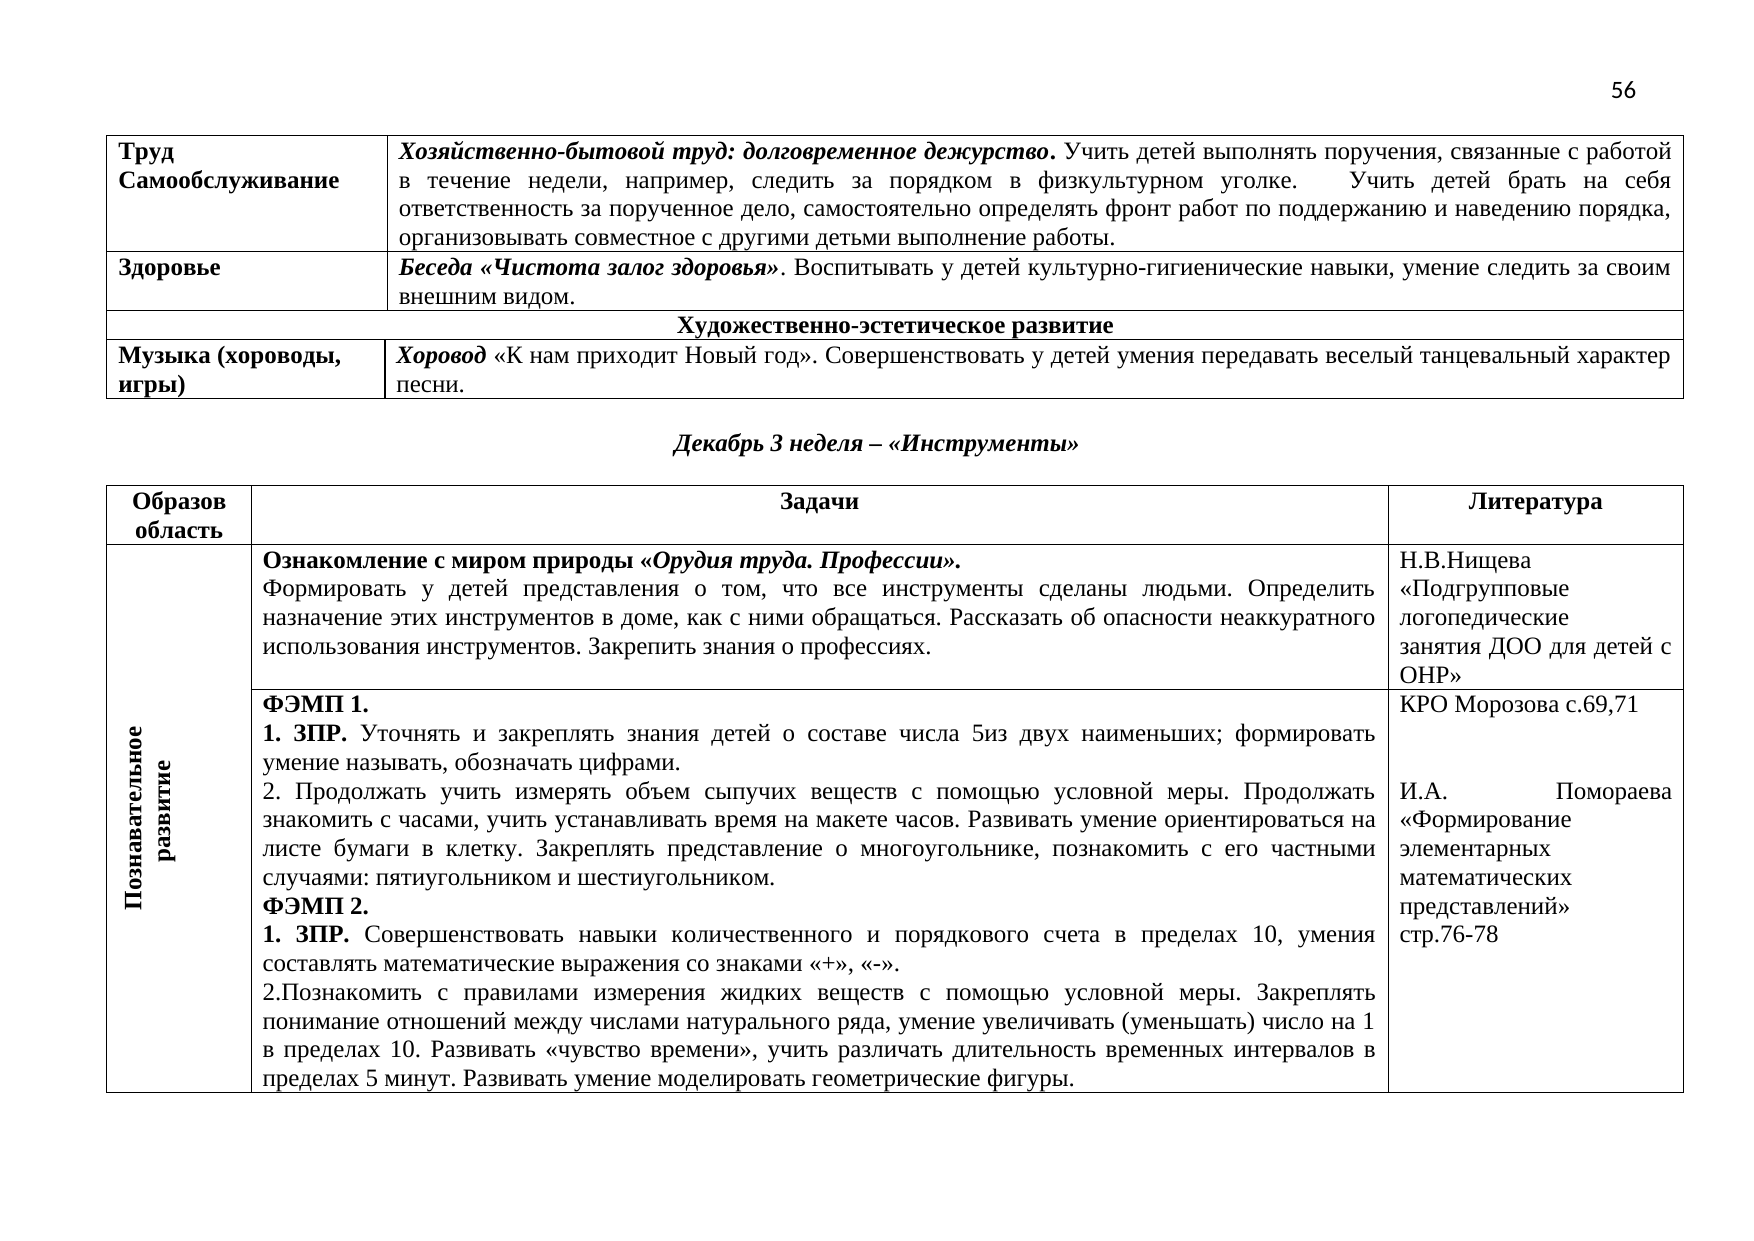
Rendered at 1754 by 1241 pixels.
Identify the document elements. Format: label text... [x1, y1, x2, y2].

table_cell Познавательное развитие [107, 545, 251, 1092]
table_header Образов область [107, 486, 251, 544]
table_cell Художественно-эстетическое развитие [107, 311, 1683, 339]
table_cell Ознакомление с миром природы «Орудия труда. Профессии». Формировать у детей представления о том, что все инструменты сделаны людьми. Определить назначение этих инструментов в доме, как с ними обращаться. Рассказать об опасности неаккуратного использования инструментов. Закрепить знания о профессиях. [252, 545, 1388, 688]
table_cell Н.В.Нищева «Подгрупповые логопедические занятия ДОО для детей с ОНР» [1389, 545, 1683, 688]
text Декабрь 3 неделя – «Инструменты» [118, 428, 1636, 456]
table_cell Труд Самообслуживание [107, 136, 387, 251]
table_cell Хозяйственно-бытовой труд: долговременное дежурство. Учить детей выполнять поручения, связанные с работой в течение недели, например, следить за порядком в физкультурном уголке. Учить детей брать на себя ответственность за порученное дело, самостоятельно определять фронт работ по поддержанию и наведению порядка, организовывать совместное с другими детьми выполнение работы. [388, 136, 1683, 251]
table_cell Хоровод «К нам приходит Новый год». Совершенствовать у детей умения передавать веселый танцевальный характер песни. [386, 340, 1683, 398]
table_header Литература [1389, 486, 1683, 544]
table_header Задачи [252, 486, 1388, 544]
table_cell КРО Морозова с.69,71 И.А. Помораева «Формирование элементарных математических представлений» стр.76-78 [1389, 690, 1683, 1092]
table_cell ФЭМП 1. 1. ЗПР. Уточнять и закреплять знания детей о составе числа 5из двух наименьших; формировать умение называть, обозначать цифрами. 2. Продолжать учить измерять объем сыпучих веществ с помощью условной меры. Продолжать знакомить с часами, учить устанавливать время на макете часов. Развивать умение ориентироваться на листе бумаги в клетку. Закреплять представление о многоугольнике, познакомить с его частными случаями: пятиугольником и шестиугольником. ФЭМП 2. 1. ЗПР. Совершенствовать навыки количественного и порядкового счета в пределах 10, умения составлять математические выражения со знаками «+», «-». 2.Познакомить с правилами измерения жидких веществ с помощью условной меры. Закреплять понимание отношений между числами натурального ряда, умение увеличивать (уменьшать) число на 1 в пределах 10. Развивать «чувство времени», учить различать длительность временных интервалов в пределах 5 минут. Развивать умение моделировать геометрические фигуры. [252, 690, 1388, 1092]
table_cell Здоровье [107, 252, 387, 309]
table_cell Беседа «Чистота залог здоровья». Воспитывать у детей культурно-гигиенические навыки, умение следить за своим внешним видом. [388, 252, 1683, 309]
table_cell Музыка (хороводы, игры) [107, 340, 384, 398]
